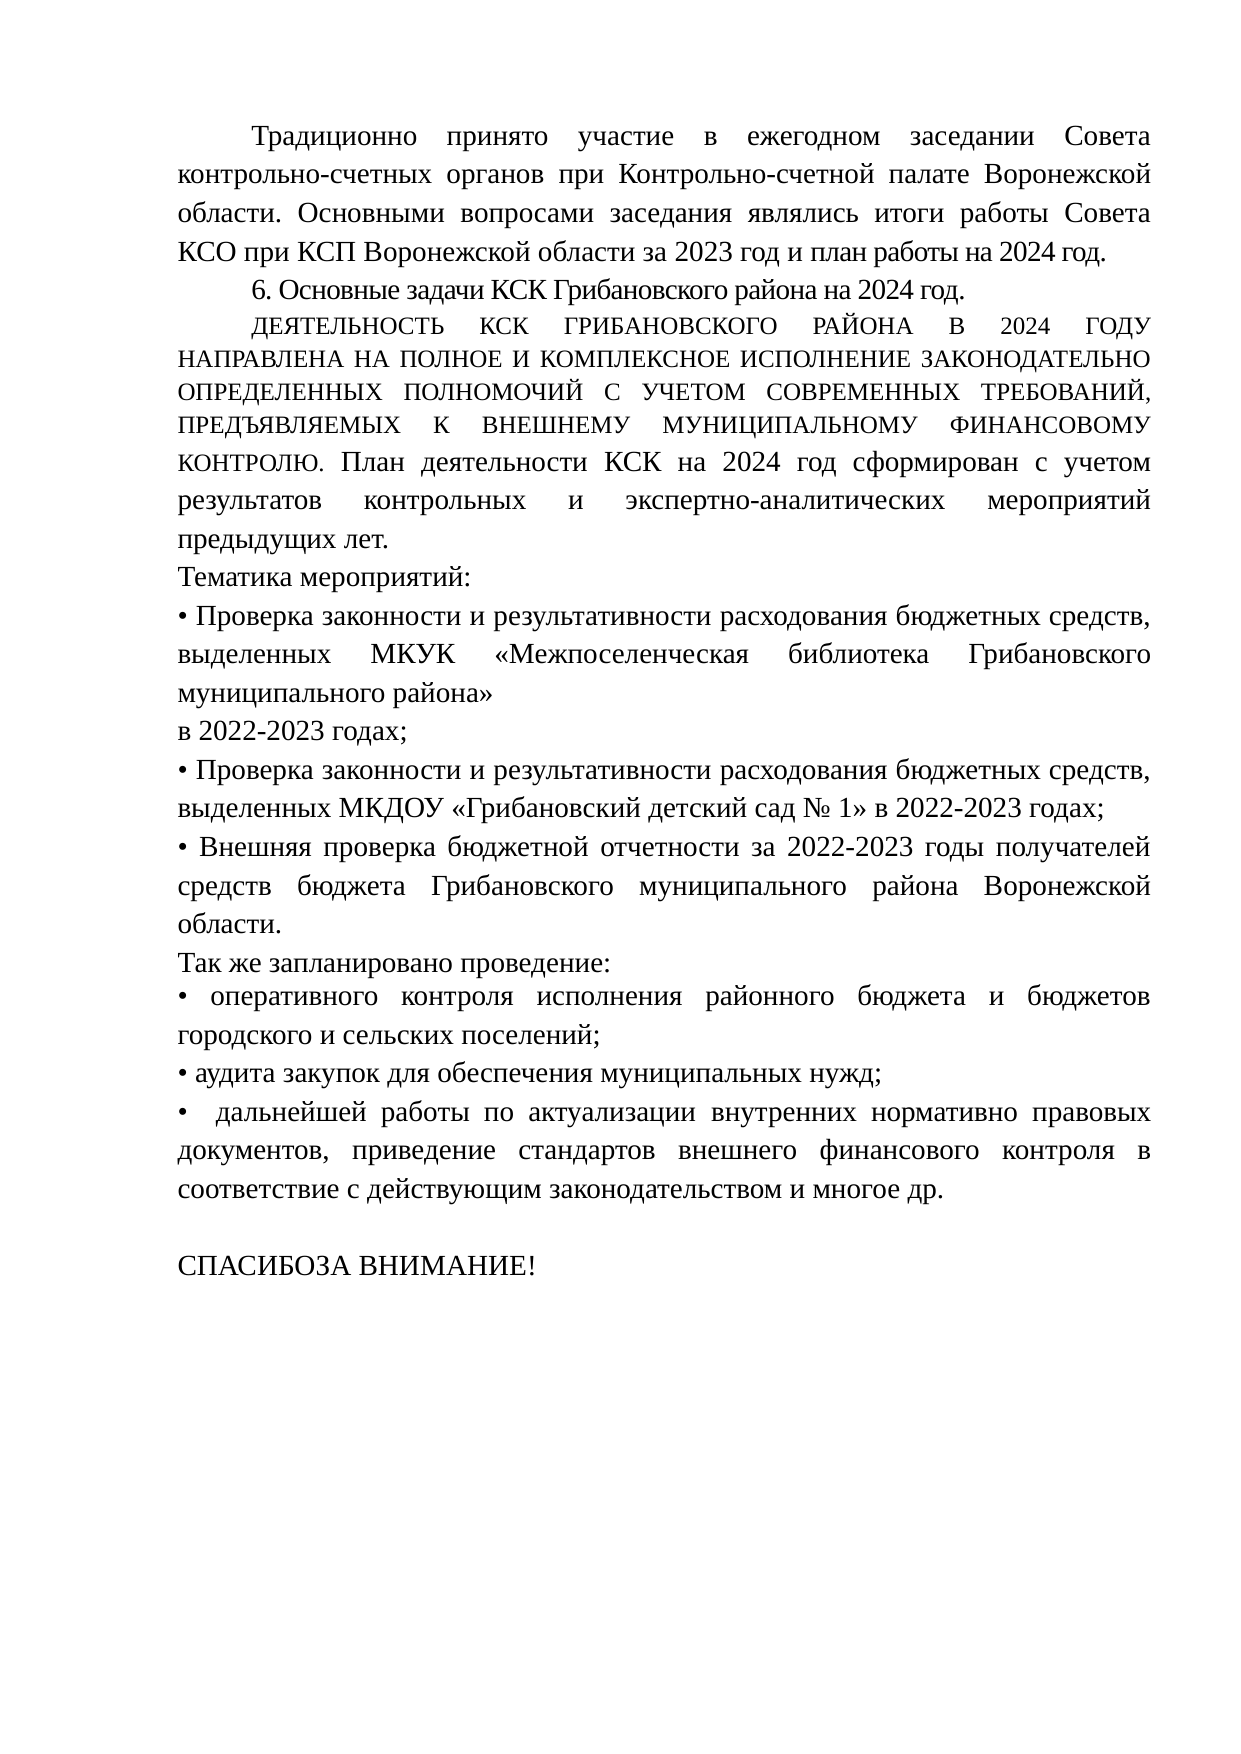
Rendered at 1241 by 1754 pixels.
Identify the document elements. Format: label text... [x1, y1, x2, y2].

text Тематика мероприятий: [177, 559, 1152, 593]
text • Внешняя проверка бюджетной отчетности за 2022-2023 годы получателей средств бюджета Грибановского муниципального района Воронежской области. [177, 829, 1152, 940]
text в 2022-2023 годах; [177, 713, 1152, 747]
text • Проверка законности и результативности расходования бюджетных средств, выделенных МКДОУ «Грибановский детский сад № 1» в 2022-2023 годах; [177, 752, 1152, 824]
text СПАСИБОЗА ВНИМАНИЕ! [177, 1248, 1152, 1282]
text ДЕЯТЕЛЬНОСТЬ КСК ГРИБАНОВСКОГО РАЙОНА В 2024 ГОДУ НАПРАВЛЕНА НА ПОЛНОЕ И КОМПЛЕКСНОЕ ИСПОЛНЕНИЕ ЗАКОНОДАТЕЛЬНО ОПРЕДЕЛЕННЫХ ПОЛНОМОЧИЙ С УЧЕТОМ СОВРЕМЕННЫХ ТРЕБОВАНИЙ, ПРЕДЪЯВЛЯЕМЫХ К ВНЕШНЕМУ МУНИЦИПАЛЬНОМУ ФИНАНСОВОМУ КОНТРОЛЮ. План деятельности КСК на 2024 год сформирован с учетом результатов контрольных и экспертно-аналитических мероприятий предыдущих лет. [177, 311, 1152, 554]
text 6. Основные задачи КСК Грибановского района на 2024 год. [177, 272, 1152, 306]
text Так же запланировано проведение: [177, 945, 1152, 978]
text Традиционно принято участие в ежегодном заседании Совета контрольно-счетных органов при Контрольно-счетной палате Воронежской области. Основными вопросами заседания являлись итоги работы Совета КСО при КСП Воронежской области за 2023 год и план работы на 2024 год. [177, 118, 1152, 267]
text • оперативного контроля исполнения районного бюджета и бюджетов городского и сельских поселений; [177, 978, 1152, 1050]
text • аудита закупок для обеспечения муниципальных нужд; [177, 1055, 1152, 1089]
text • Проверка законности и результативности расходования бюджетных средств, выделенных МКУК «Межпоселенческая библиотека Грибановского муниципального района» [177, 598, 1152, 708]
text • дальнейшей работы по актуализации внутренних нормативно правовых документов, приведение стандартов внешнего финансового контроля в соответствие с действующим законодательством и многое др. [177, 1094, 1152, 1204]
